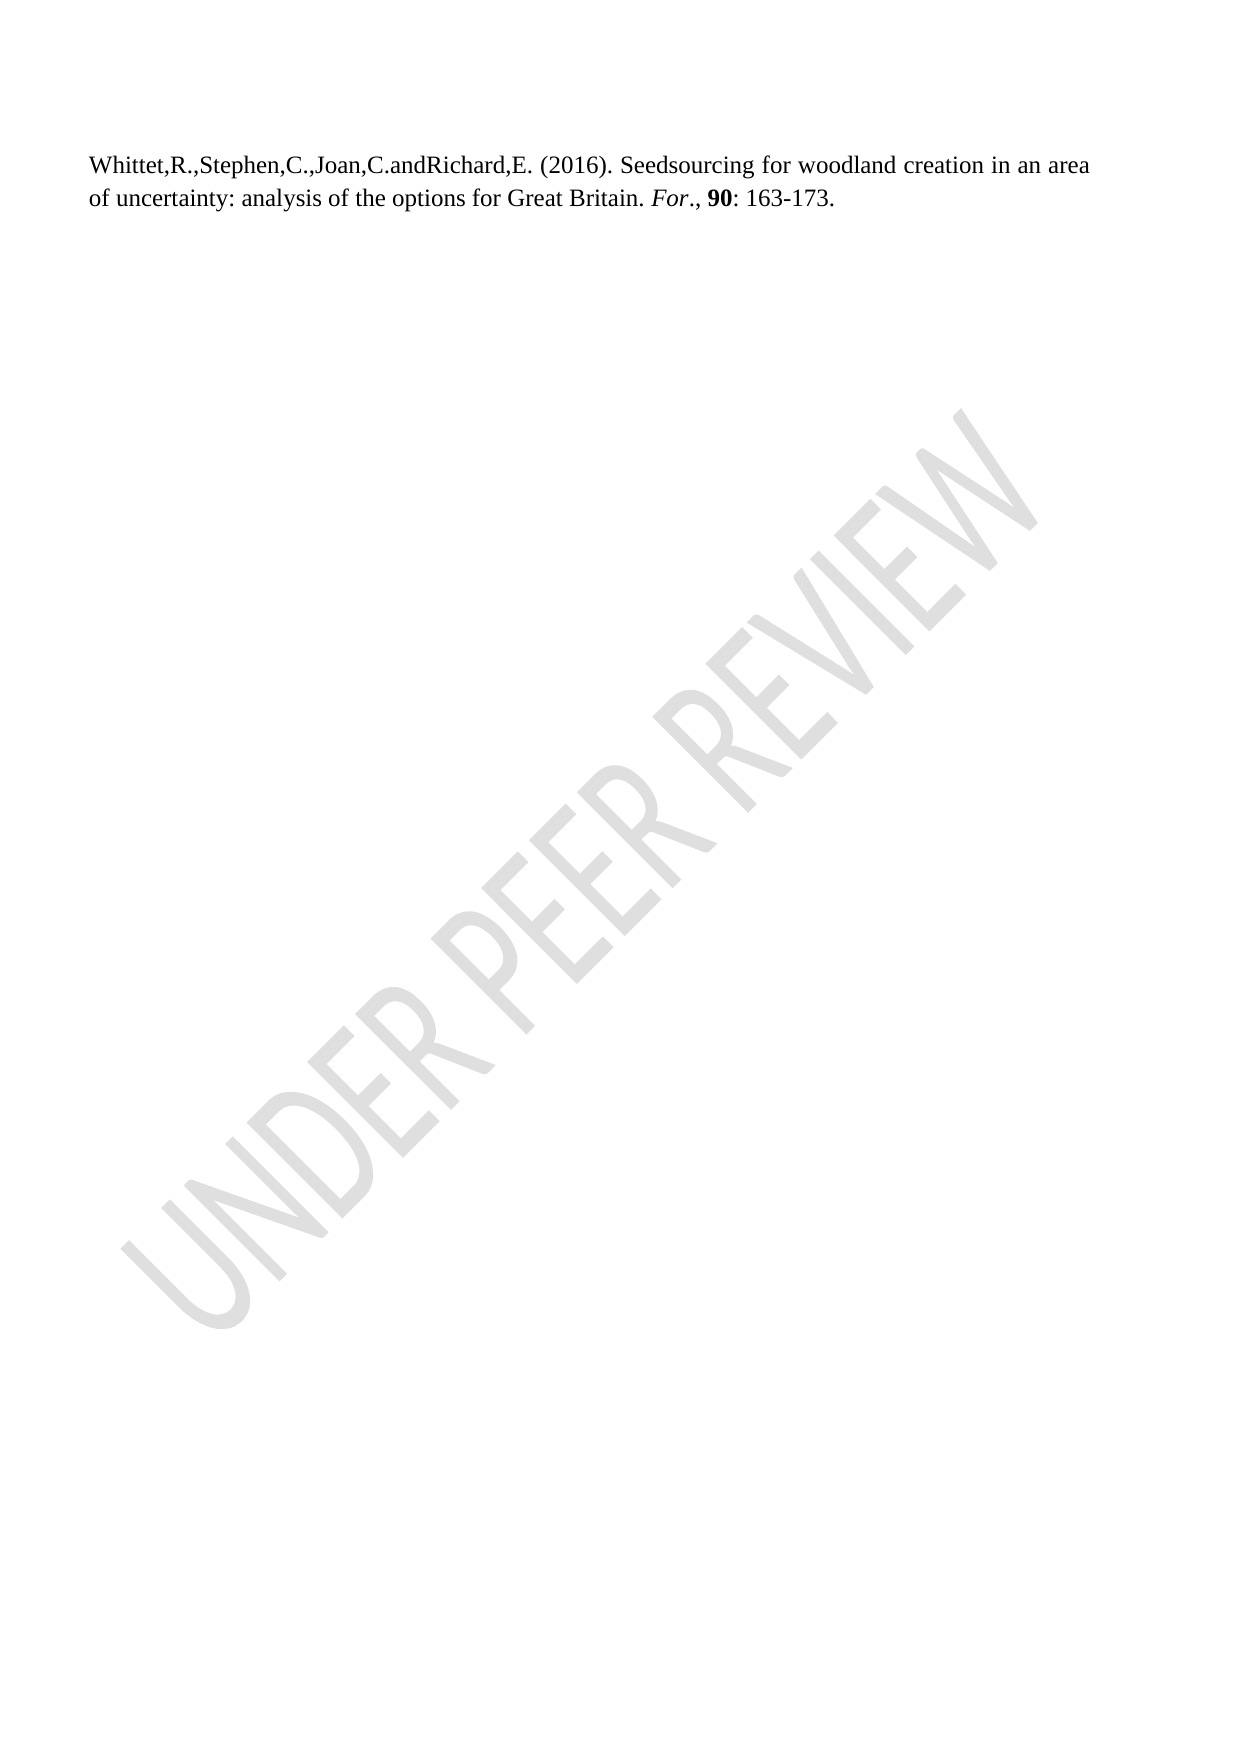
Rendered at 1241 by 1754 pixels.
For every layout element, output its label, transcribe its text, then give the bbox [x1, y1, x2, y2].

text Whittet,R.,Stephen,C.,Joan,C.andRichard,E. (2016). Seedsourcing for woodland creation in an area of uncertainty: analysis of the options for Great Britain. For., 90: 163-173. [89, 150, 1090, 212]
